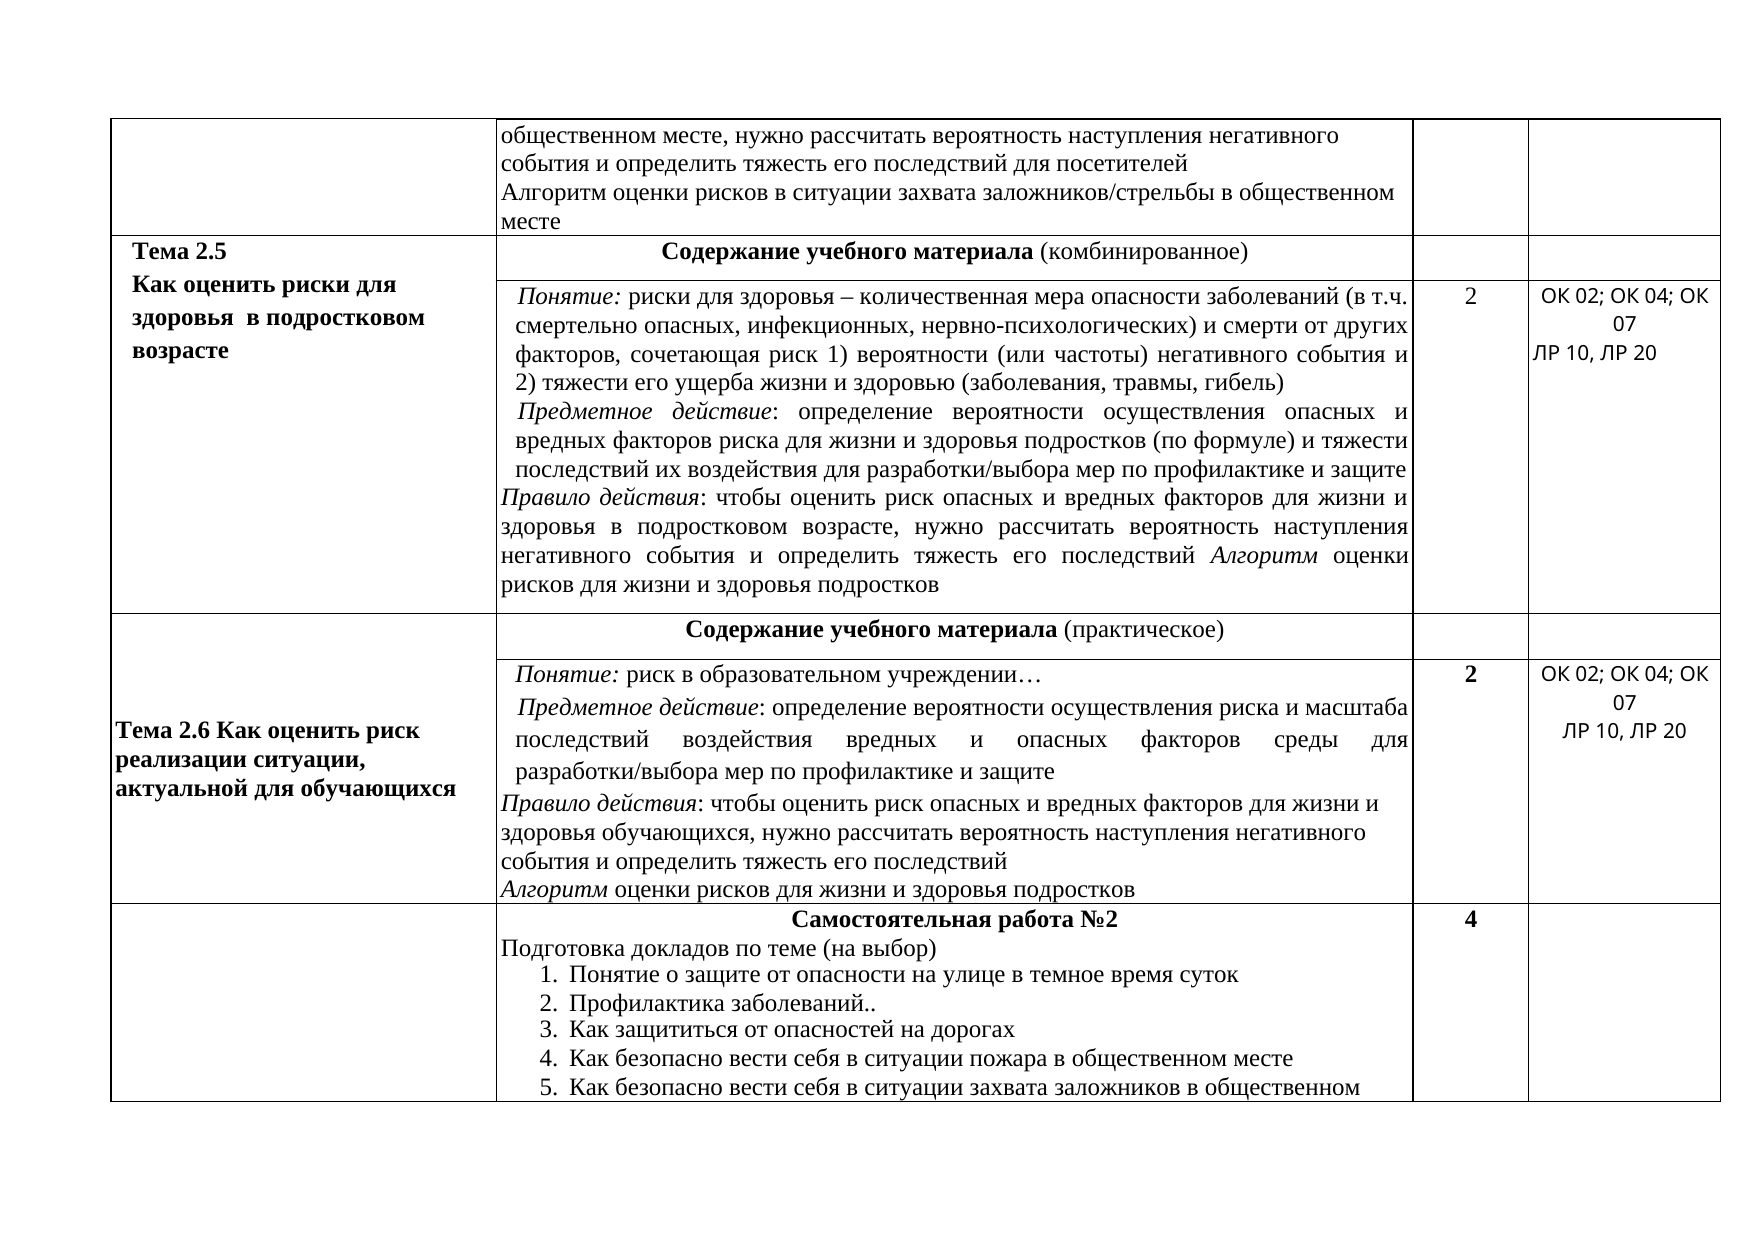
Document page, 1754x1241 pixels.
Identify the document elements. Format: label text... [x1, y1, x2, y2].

table_cell [1414, 614, 1528, 658]
table_cell 2 [1414, 281, 1528, 613]
table_cell [1529, 904, 1720, 1101]
table_cell Понятие: риск в образовательном учреждении… Предметное действие: определение вероятности осуществления риска и масштаба последствий воздействия вредных и опасных факторов среды для разработки/выбора мер по профилактике и защите Правило действия: чтобы оценить риск опасных и вредных факторов для жизни и здоровья обучающихся, нужно рассчитать вероятность наступления негативного события и определить тяжесть его последствий Алгоритм оценки рисков для жизни и здоровья подростков [497, 660, 1412, 903]
table_cell Тема 2.6 Как оценить риск реализации ситуации, актуальной для обучающихся [112, 614, 496, 903]
table_cell 2 [1414, 120, 1528, 235]
table_cell Содержание учебного материала (практическое) [497, 614, 1412, 658]
table_cell [112, 904, 496, 1101]
table_cell [1414, 236, 1528, 280]
table_cell Тема 2.5 Как оценить риски для здоровья в подростковом возрасте [112, 236, 496, 613]
table_cell 4 [1414, 904, 1528, 1101]
table_cell Понятие: риски для здоровья – количественная мера опасности заболеваний (в т.ч. смертельно опасных, инфекционных, нервно-психологических) и смерти от других факторов, сочетающая риск 1) вероятности (или частоты) негативного события и 2) тяжести его ущерба жизни и здоровью (заболевания, травмы, гибель) Предметное действие: определение вероятности осуществления опасных и вредных факторов риска для жизни и здоровья подростков (по формуле) и тяжести последствий их воздействия для разработки/выбора мер по профилактике и защите Правило действия: чтобы оценить риск опасных и вредных факторов для жизни и здоровья в подростковом возрасте, нужно рассчитать вероятность наступления негативного события и определить тяжесть его последствий Алгоритм оценки рисков для жизни и здоровья подростков [497, 281, 1412, 613]
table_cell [497, 904, 1412, 1101]
table_cell ОК 02; ОК 04; ОК 07 ЛР 10, ЛР 20 [1529, 281, 1720, 613]
table_cell 2 [1414, 660, 1528, 903]
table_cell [497, 120, 1412, 235]
table_cell Содержание учебного материала (комбинированное) [497, 236, 1412, 280]
table_cell [1529, 236, 1720, 280]
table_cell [1529, 120, 1720, 235]
table_cell ОК 02; ОК 04; ОК 07 ЛР 10, ЛР 20 [1529, 660, 1720, 903]
table_cell [1529, 614, 1720, 658]
